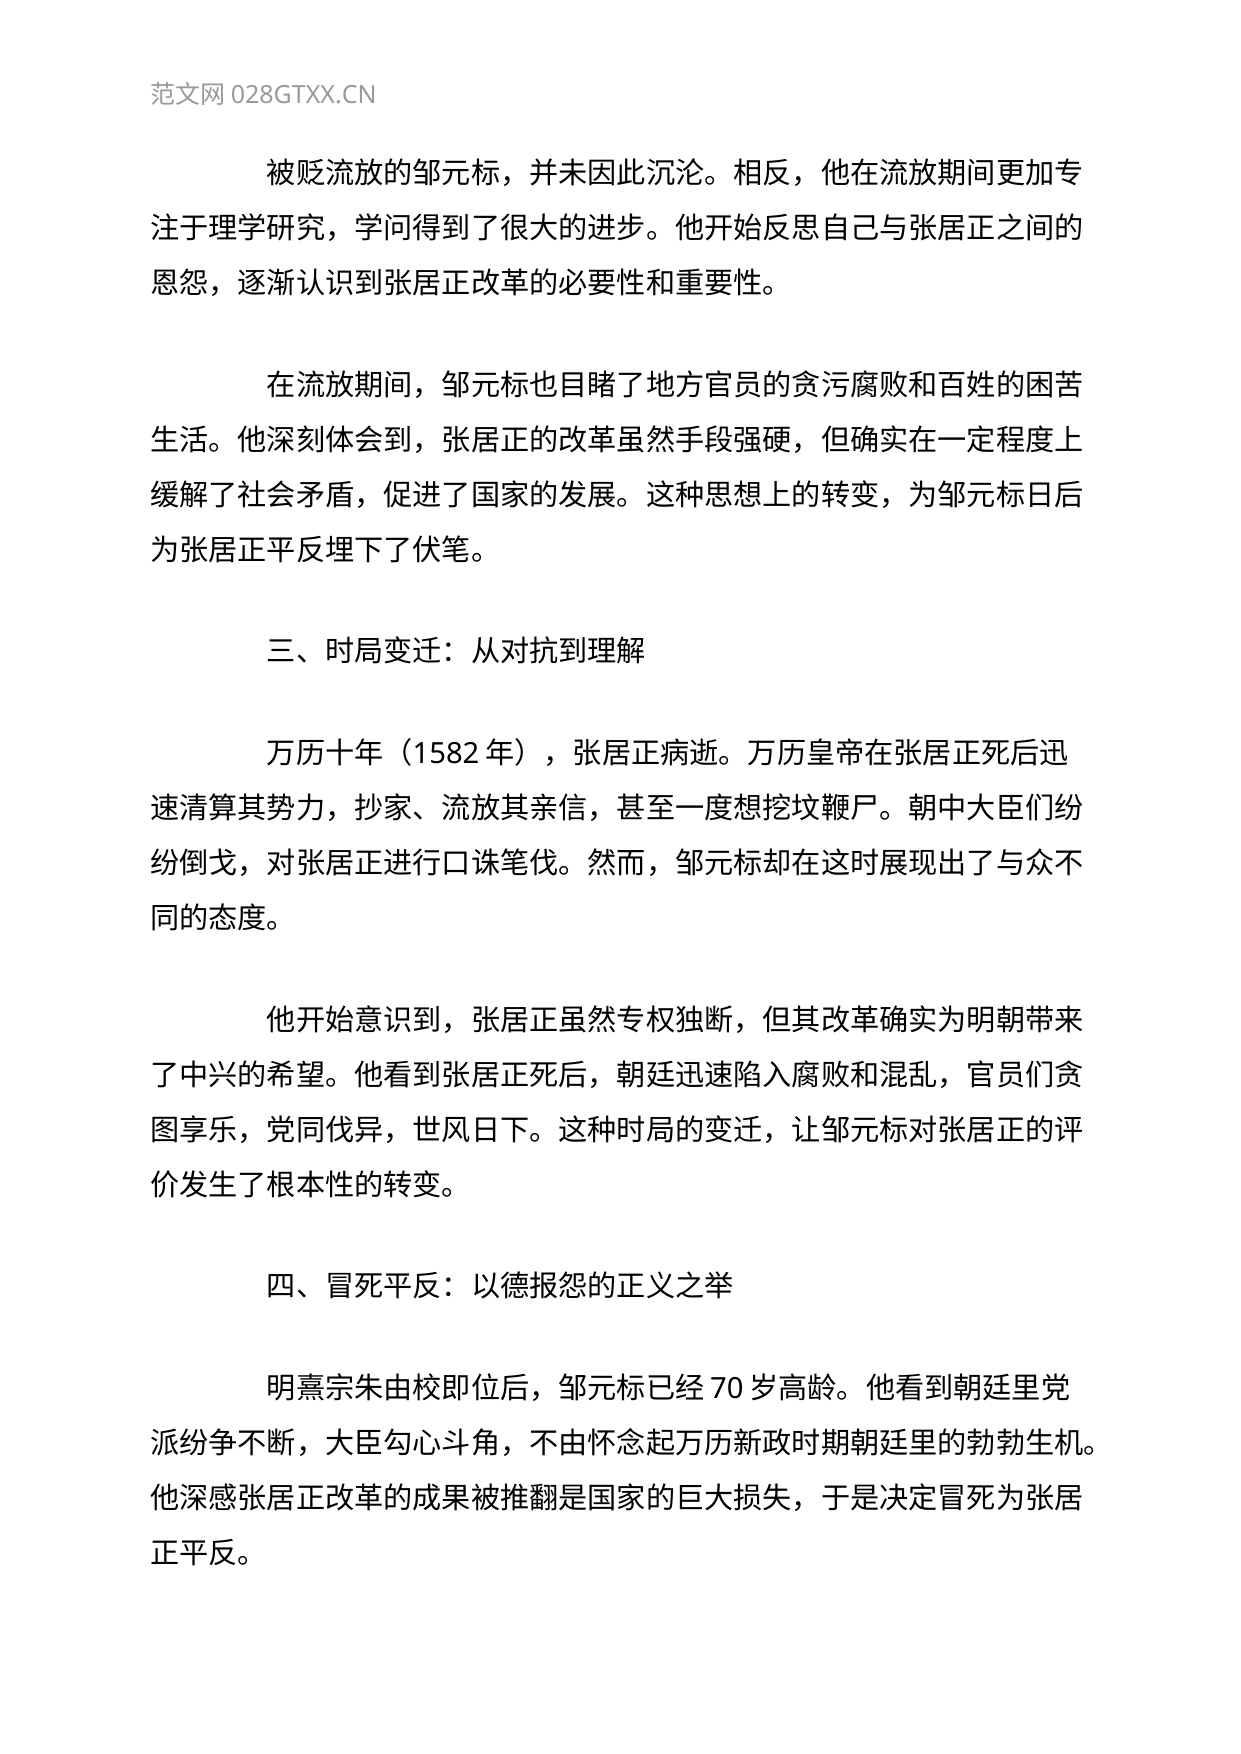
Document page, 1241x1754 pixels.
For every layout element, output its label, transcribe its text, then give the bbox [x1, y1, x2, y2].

text 被贬流放的邹元标，并未因此沉沦。相反，他在流放期间更加专注于理学研究，学问得到了很大的进步。他开始反思自己与张居正之间的恩怨，逐渐认识到张居正改革的必要性和重要性。 [150, 150, 1090, 302]
text 他开始意识到，张居正虽然专权独断，但其改革确实为明朝带来了中兴的希望。他看到张居正死后，朝廷迅速陷入腐败和混乱，官员们贪图享乐，党同伐异，世风日下。这种时局的变迁，让邹元标对张居正的评价发生了根本性的转变。 [150, 996, 1090, 1203]
text 万历十年（1582年），张居正病逝。万历皇帝在张居正死后迅速清算其势力，抄家、流放其亲信，甚至一度想挖坟鞭尸。朝中大臣们纷纷倒戈，对张居正进行口诛笔伐。然而，邹元标却在这时展现出了与众不同的态度。 [150, 730, 1090, 937]
text 在流放期间，邹元标也目睹了地方官员的贪污腐败和百姓的困苦生活。他深刻体会到，张居正的改革虽然手段强硬，但确实在一定程度上缓解了社会矛盾，促进了国家的发展。这种思想上的转变，为邹元标日后为张居正平反埋下了伏笔。 [150, 362, 1090, 568]
text 明熹宗朱由校即位后，邹元标已经70岁高龄。他看到朝廷里党派纷争不断，大臣勾心斗角，不由怀念起万历新政时期朝廷里的勃勃生机。他深感张居正改革的成果被推翻是国家的巨大损失，于是决定冒死为张居正平反。 [150, 1364, 1090, 1572]
text 三、时局变迁：从对抗到理解 [150, 628, 1090, 670]
text 四、冒死平反：以德报怨的正义之举 [150, 1263, 1090, 1305]
